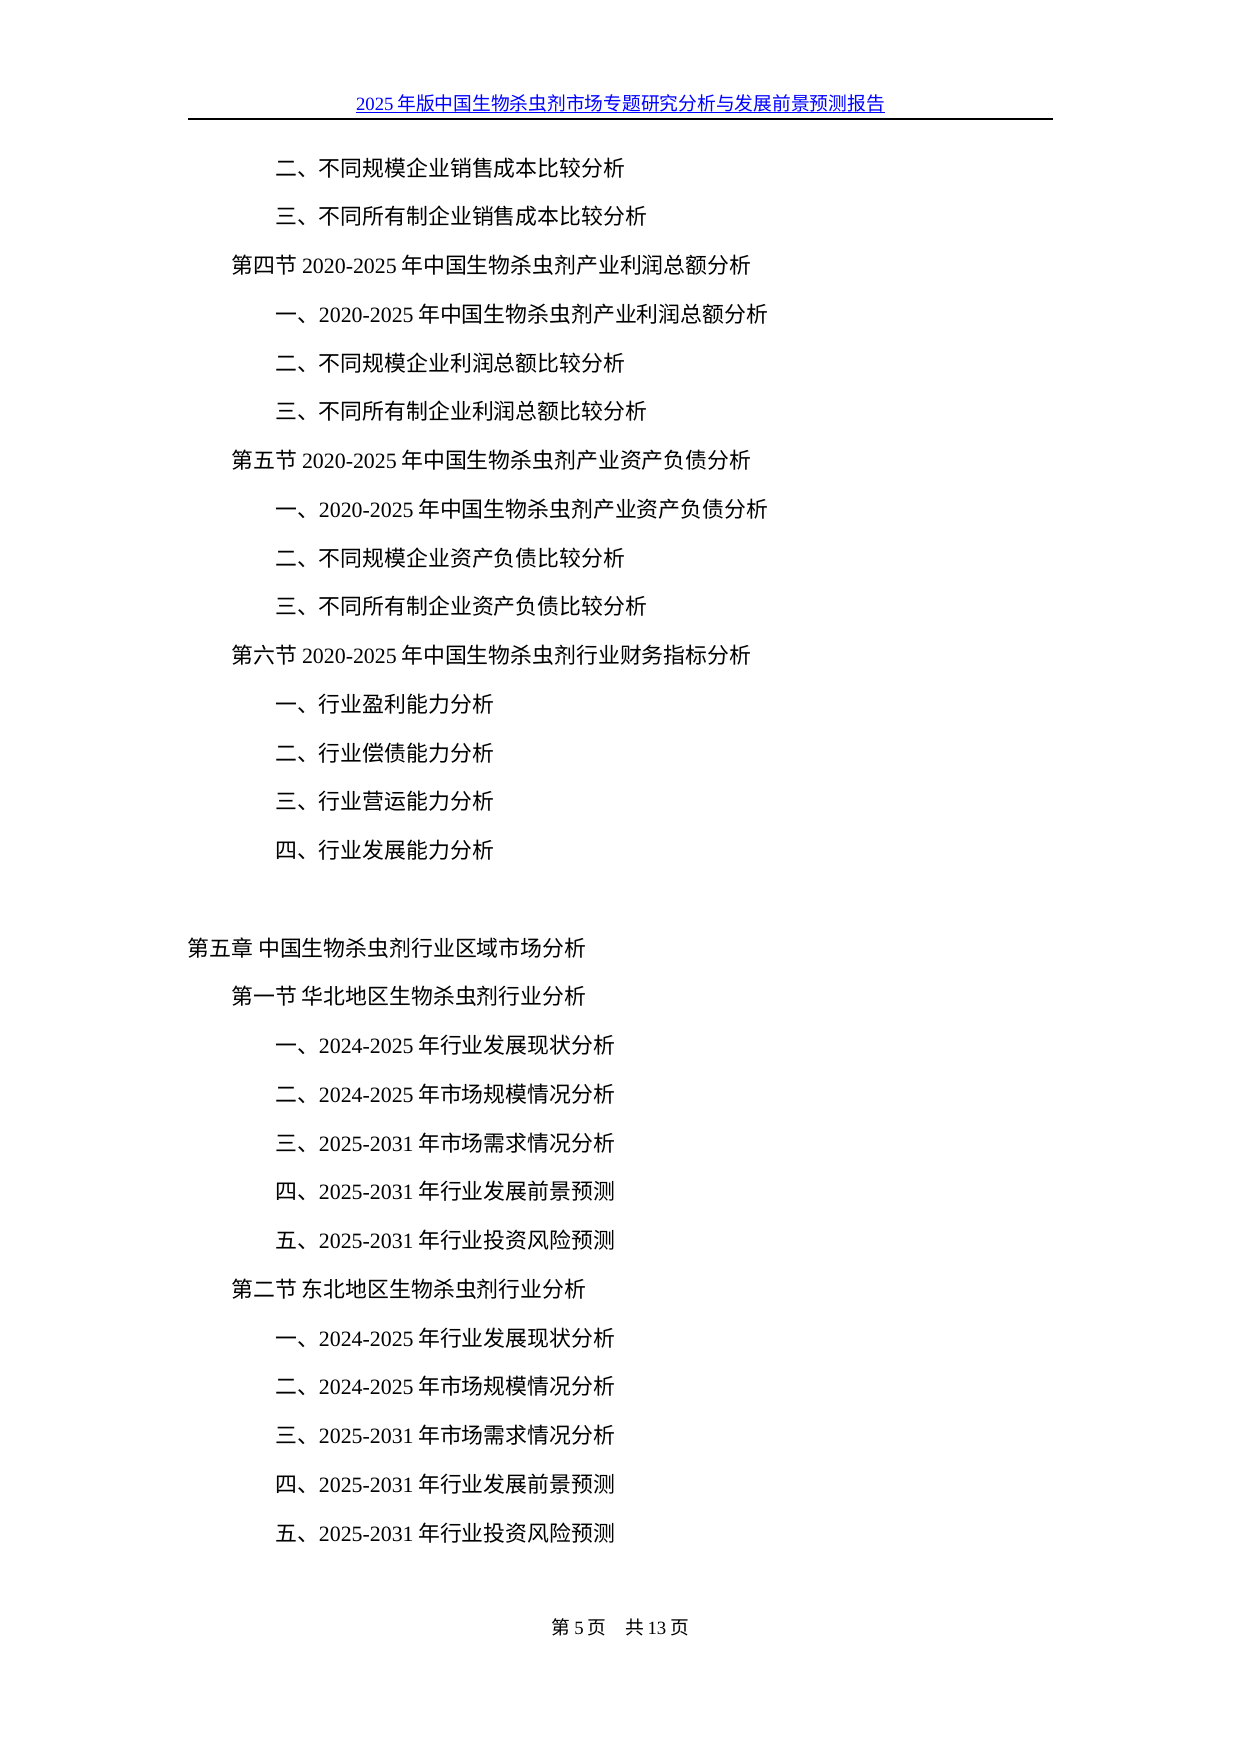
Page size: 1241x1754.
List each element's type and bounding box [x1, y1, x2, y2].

text [187, 150, 1053, 1548]
